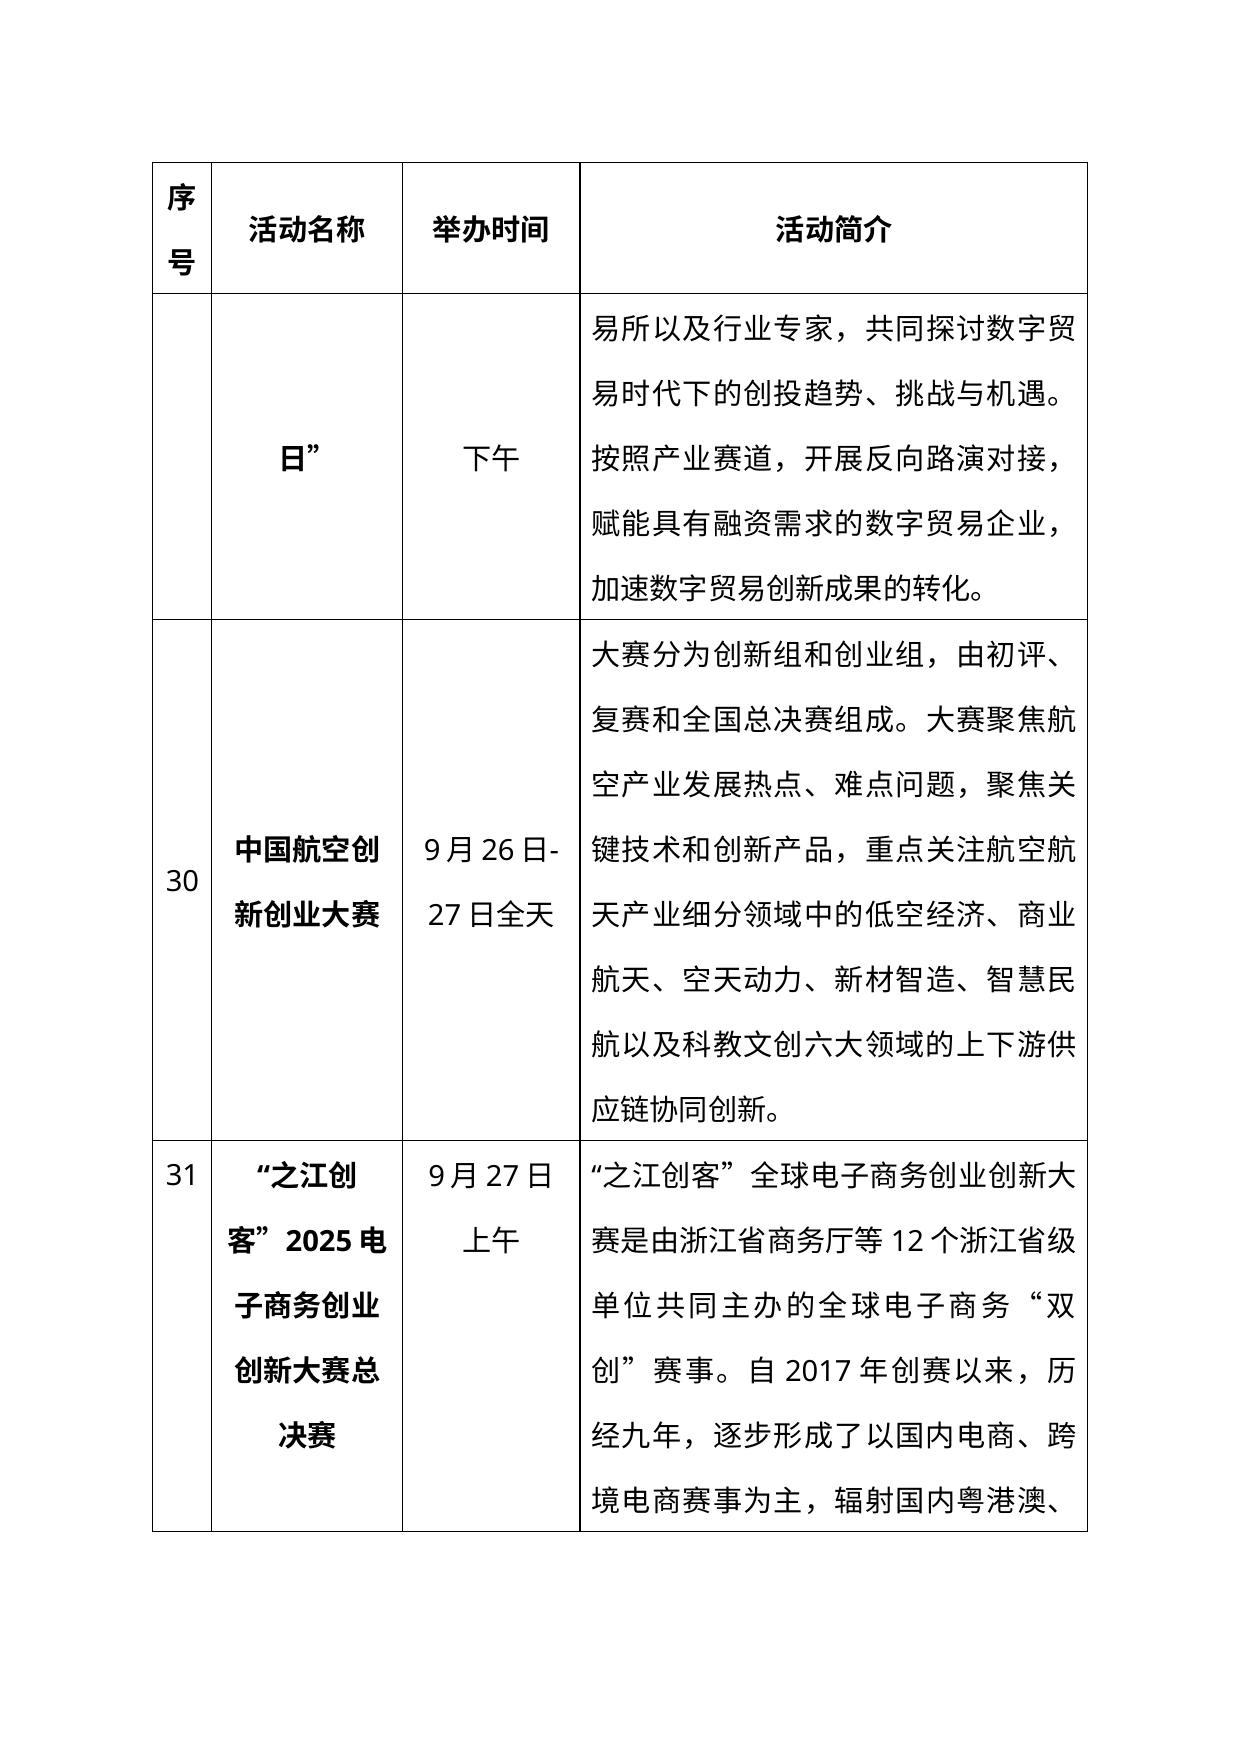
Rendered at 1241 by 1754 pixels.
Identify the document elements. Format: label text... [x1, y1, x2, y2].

table_cell 9月27日 上午 [403, 1141, 579, 1531]
table_header 序号 [153, 163, 211, 293]
table_cell 中国航空创新创业大赛 [212, 620, 402, 1140]
table_header 活动简介 [581, 163, 1087, 293]
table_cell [581, 294, 1087, 619]
table_cell “之江创客”2025电子商务创业创新大赛总决赛 [212, 1141, 402, 1531]
table_header 举办时间 [403, 163, 579, 293]
table_cell “数贸创投日” [212, 294, 402, 619]
table_cell 31 [153, 1141, 211, 1531]
table_cell 30 [153, 620, 211, 1140]
table_cell 9月25日 下午 [403, 294, 579, 619]
table_cell 29 [153, 294, 211, 619]
table_cell 9月26日-27日全天 [403, 620, 579, 1140]
table_header 活动名称 [212, 163, 402, 293]
table_cell 大赛分为创新组和创业组，由初评、复赛和全国总决赛组成。大赛聚焦航空产业发展热点、难点问题，聚焦关键技术和创新产品，重点关注航空航天产业细分领域中的低空经济、商业航天、空天动力、新材智造、智慧民航以及科教文创六大领域的上下游供应链协同创新。 [581, 620, 1087, 1140]
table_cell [581, 1141, 1087, 1531]
